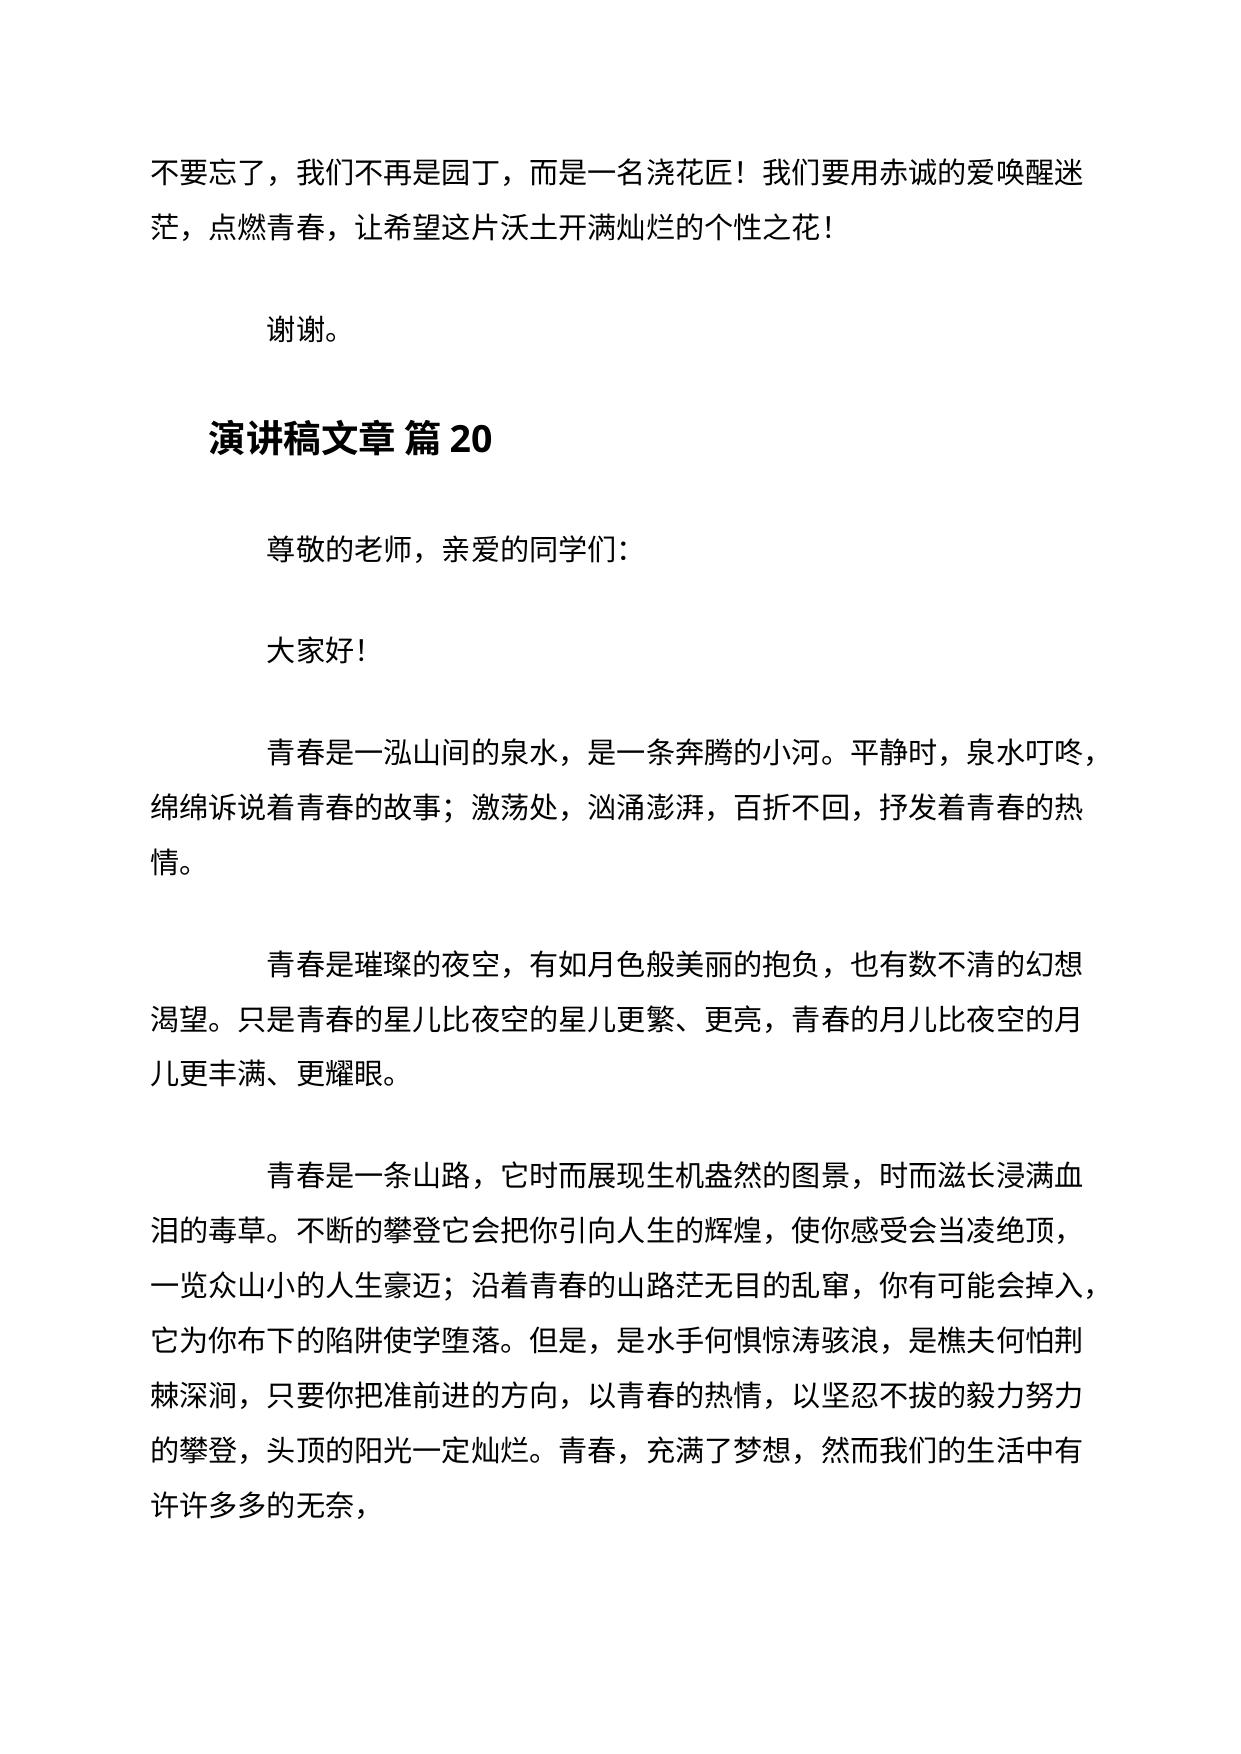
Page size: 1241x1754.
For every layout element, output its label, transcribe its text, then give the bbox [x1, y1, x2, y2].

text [150, 150, 1090, 247]
text 青春是璀璨的夜空，有如月色般美丽的抱负，也有数不清的幻想渴望。只是青春的星儿比夜空的星儿更繁、更亮，青春的月儿比夜空的月儿更丰满、更耀眼。 [150, 941, 1090, 1093]
text 谢谢。 [150, 307, 1090, 349]
text 尊敬的老师，亲爱的同学们： [150, 526, 1090, 568]
text 演讲稿文章 篇20 [150, 408, 1090, 463]
text 青春是一泓山间的泉水，是一条奔腾的小河。平静时，泉水叮咚，绵绵诉说着青春的故事；激荡处，汹涌澎湃，百折不回，抒发着青春的热情。 [150, 729, 1090, 882]
text 青春是一条山路，它时而展现生机盎然的图景，时而滋长浸满血泪的毒草。不断的攀登它会把你引向人生的辉煌，使你感受会当凌绝顶，一览众山小的人生豪迈；沿着青春的山路茫无目的乱窜，你有可能会掉入，它为你布下的陷阱使学堕落。但是，是水手何惧惊涛骇浪，是樵夫何怕荆棘深涧，只要你把准前进的方向，以青春的热情，以坚忍不拔的毅力努力的攀登，头顶的阳光一定灿烂。青春，充满了梦想，然而我们的生活中有许许多多的无奈， [150, 1153, 1090, 1524]
text 大家好！ [150, 628, 1090, 670]
